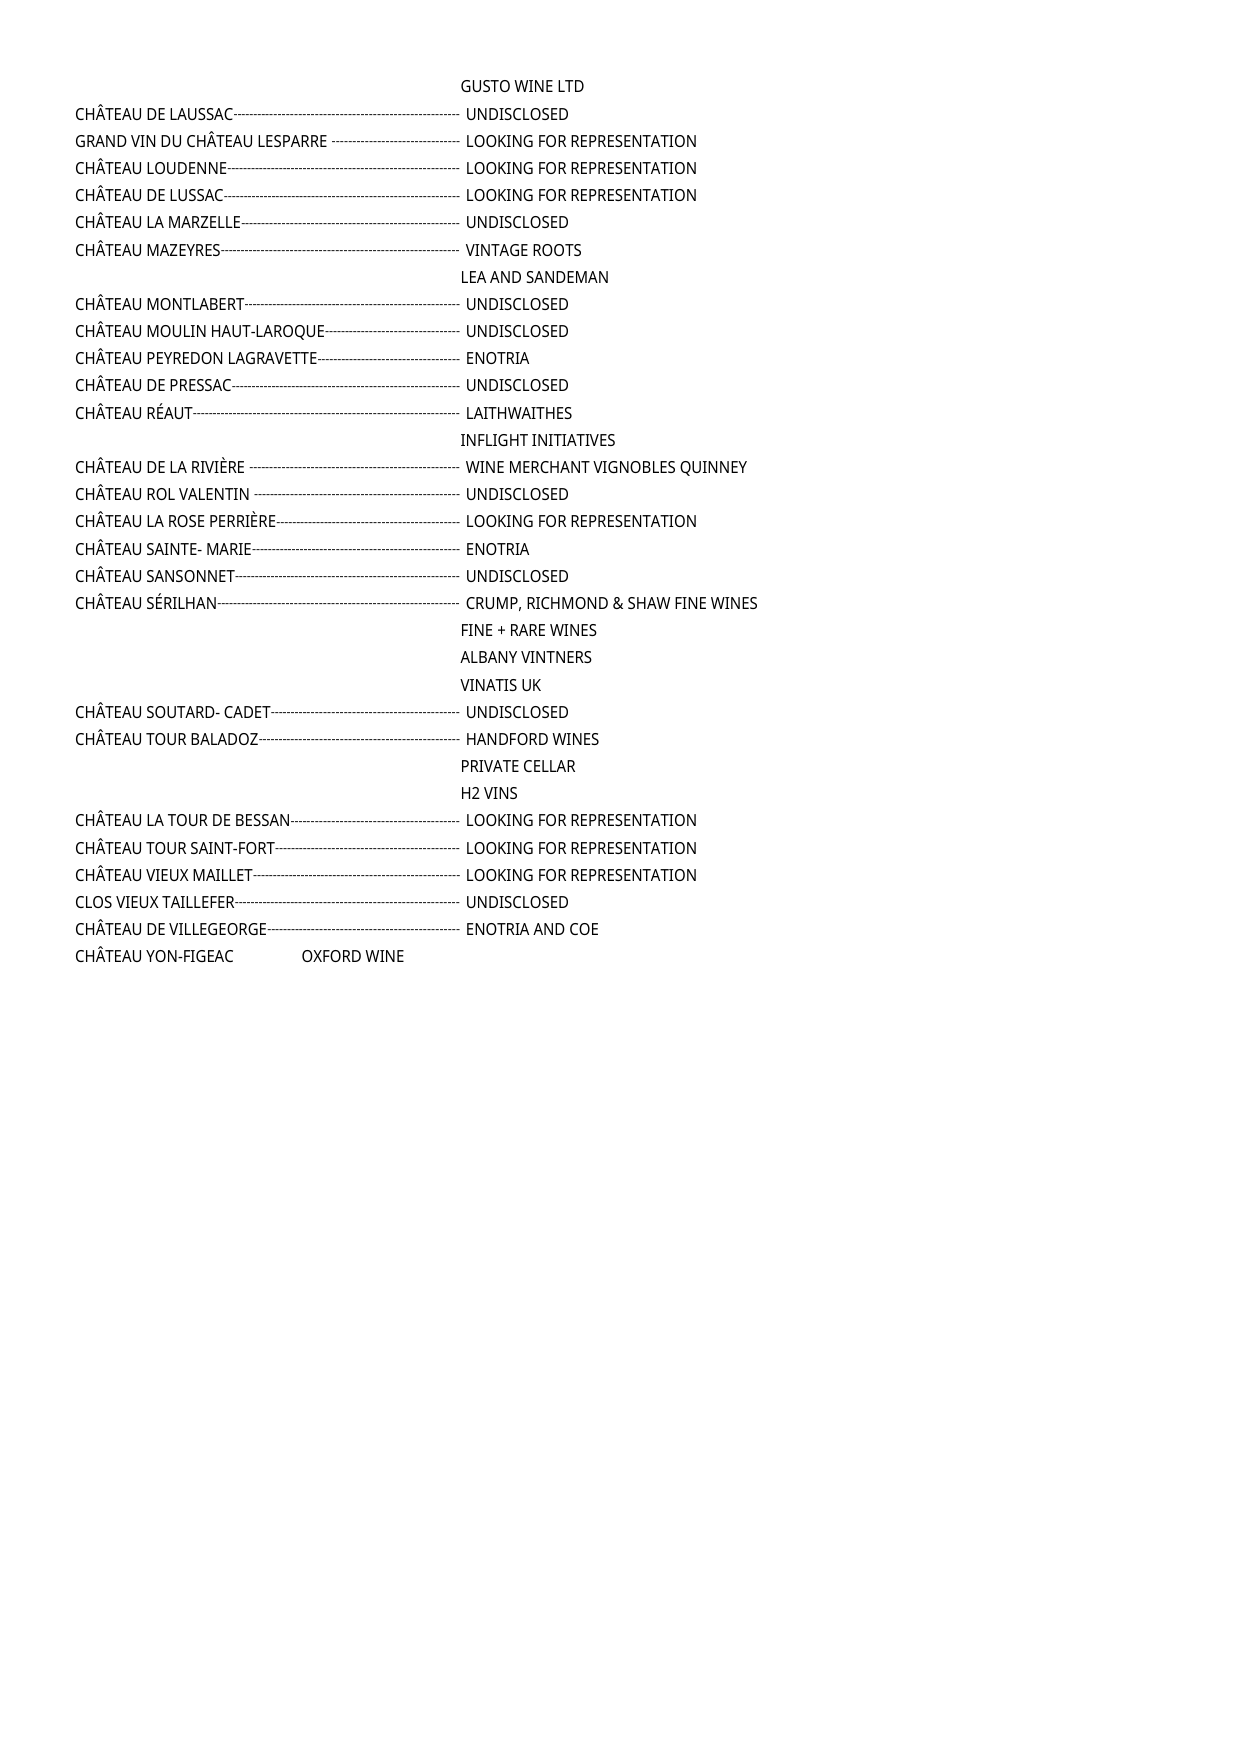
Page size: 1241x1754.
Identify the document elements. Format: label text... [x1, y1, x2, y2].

text Château Soutard- Cadet Undisclosed [75, 700, 1164, 723]
text Château Sainte- Marie Enotria [75, 537, 1164, 560]
text Château Sansonnet Undisclosed [75, 564, 1164, 587]
text Albany Vintners [75, 646, 1164, 669]
text Château Tour Baladoz Handford Wines [75, 727, 1164, 750]
text Château Yon-Figeac Oxford Wine [75, 945, 1165, 968]
text Château Rol Valentin Undisclosed [75, 483, 1164, 506]
text Château de Lussac Looking for representation [75, 184, 1164, 206]
text Château Réaut Laithwaithes [75, 401, 1164, 424]
text Château de Pressac Undisclosed [75, 374, 1164, 397]
text Château de la Rivière Wine Merchant Vignobles Quinney [75, 456, 1164, 478]
text Château Tour Saint-Fort Looking for representation [75, 836, 1164, 859]
text Fine + Rare Wines [75, 619, 1164, 641]
text Gusto Wine Ltd [75, 75, 1164, 98]
text Inflight Initiatives [75, 428, 1164, 451]
text Grand Vin du Château Lesparre Looking for representation [75, 129, 1164, 152]
text Private Cellar [75, 755, 1164, 777]
text Château La Rose Perrière Looking for representation [75, 510, 1164, 533]
text Château Loudenne Looking for representation [75, 157, 1164, 179]
text Clos Vieux Taillefer Undisclosed [75, 891, 1164, 913]
text Château La Tour de Bessan Looking for representation [75, 809, 1164, 832]
text Lea and Sandeman [75, 265, 1164, 288]
text Château Peyredon LaGravette Enotria [75, 347, 1164, 369]
text Château Moulin Haut-Laroque Undisclosed [75, 320, 1164, 342]
text Château Sérilhan Crump, Richmond & Shaw Fine Wines [75, 592, 1164, 614]
text Château La Marzelle Undisclosed [75, 211, 1164, 234]
text Château Vieux Maillet Looking for representation [75, 863, 1164, 886]
text Château Montlabert Undisclosed [75, 292, 1164, 315]
text Château de Laussac Undisclosed [75, 102, 1164, 125]
text Château Mazeyres Vintage Roots [75, 238, 1164, 261]
text H2 Vins [75, 782, 1164, 804]
text Vinatis UK [75, 673, 1164, 696]
text Château de Villegeorge enotria and CoE [75, 918, 1164, 941]
